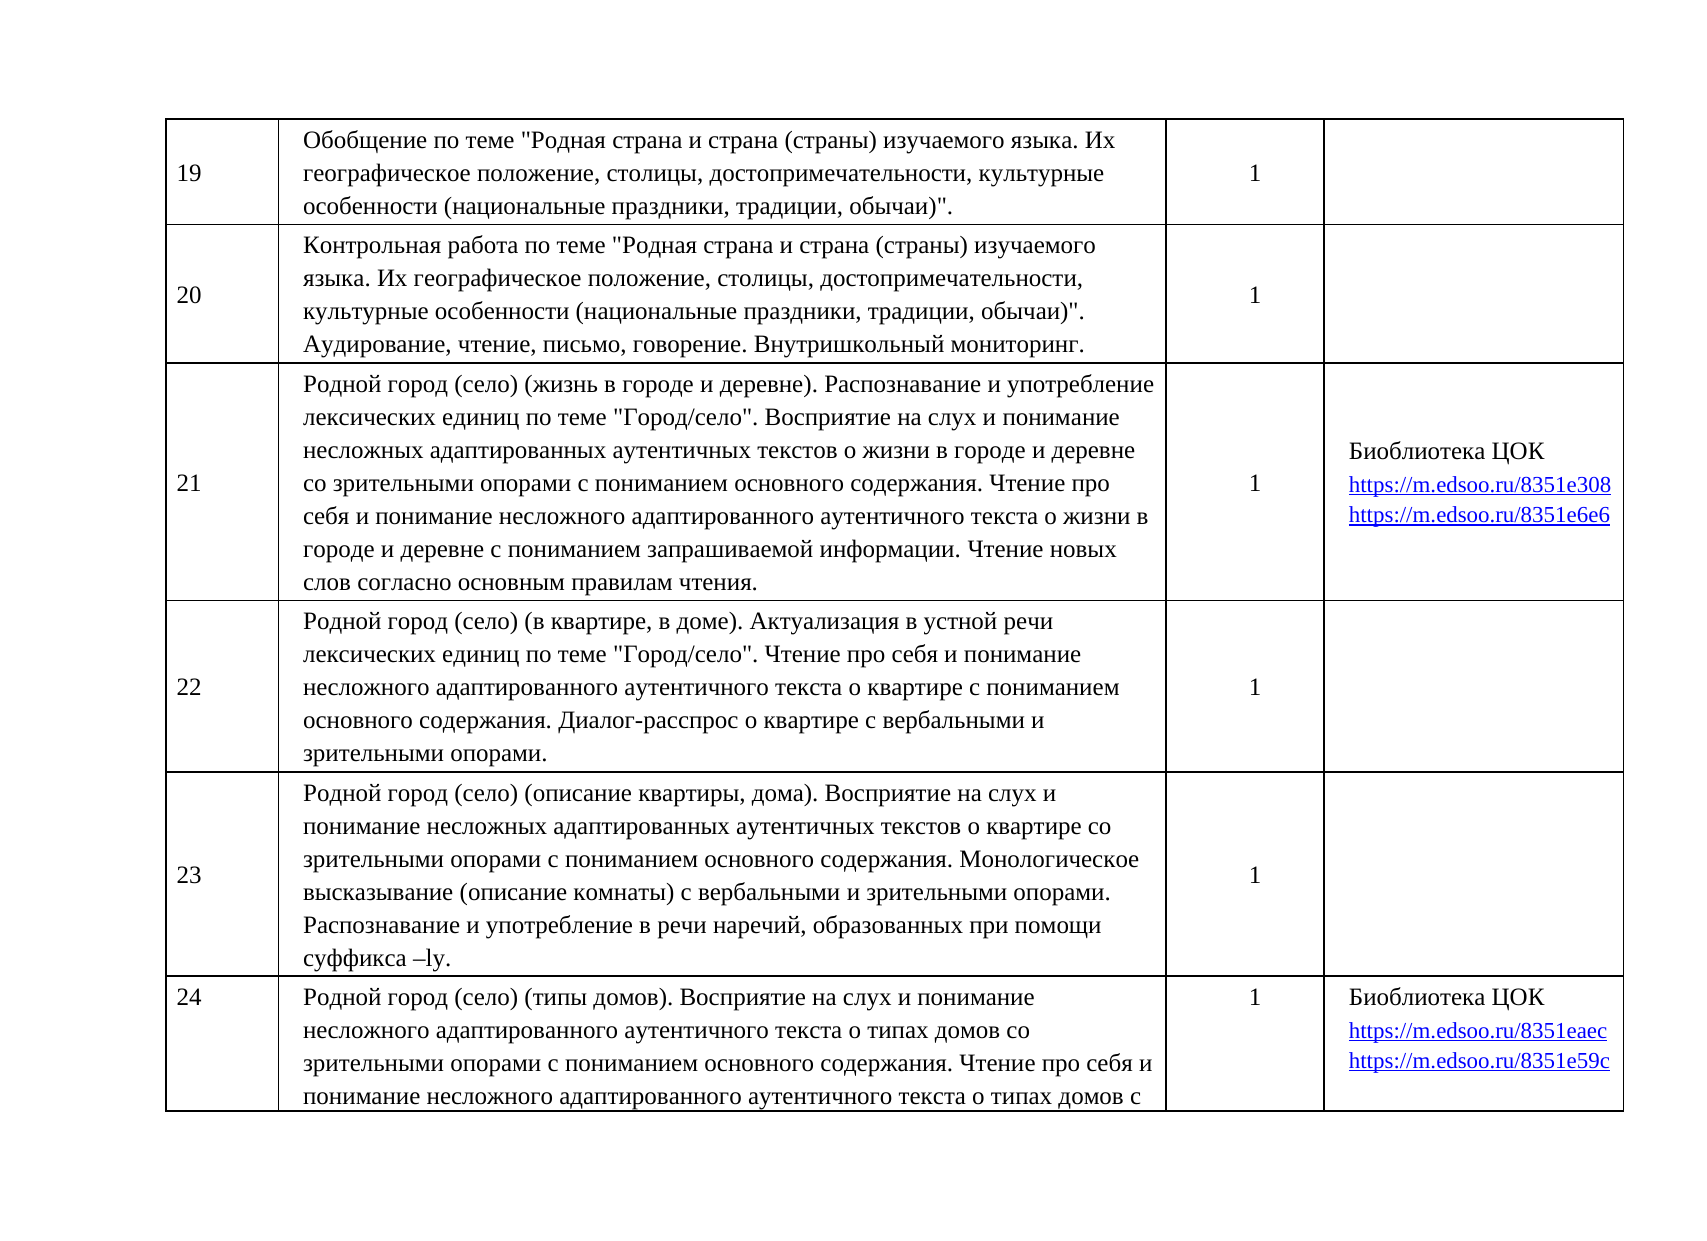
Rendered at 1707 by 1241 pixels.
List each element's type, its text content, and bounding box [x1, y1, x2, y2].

table_cell 1 [1167, 120, 1323, 223]
table_cell 1 [1167, 977, 1323, 1110]
table_cell Родной город (село) (описание квартиры, дома). Восприятие на слух и понимание несложных адаптированных аутентичных текстов о квартире со зрительными опорами с пониманием основного содержания. Монологическое высказывание (описание комнаты) с вербальными и зрительными опорами. Распознавание и употребление в речи наречий, образованных при помощи суффикса –ly. [279, 773, 1165, 975]
table_cell 22 [167, 601, 278, 771]
table_cell Контрольная работа по теме "Родная страна и страна (страны) изучаемого языка. Их географическое положение, столицы, достопримечательности, культурные особенности (национальные праздники, традиции, обычаи)". Аудирование, чтение, письмо, говорение. Внутришкольный мониторинг. [279, 225, 1165, 362]
table_cell Обобщение по теме "Родная страна и страна (страны) изучаемого языка. Их географическое положение, столицы, достопримечательности, культурные особенности (национальные праздники, традиции, обычаи)". [279, 120, 1165, 223]
table_cell Родной город (село) (жизнь в городе и деревне). Распознавание и употребление лексических единиц по теме "Город/село". Восприятие на слух и понимание несложных адаптированных аутентичных текстов о жизни в городе и деревне со зрительными опорами с пониманием основного содержания. Чтение про себя и понимание несложного адаптированного аутентичного текста о жизни в городе и деревне с пониманием запрашиваемой информации. Чтение новых слов согласно основным правилам чтения. [279, 364, 1165, 599]
table_cell [1325, 120, 1623, 223]
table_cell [279, 977, 1165, 1110]
table_cell 23 [167, 773, 278, 975]
table_cell 1 [1167, 773, 1323, 975]
table_cell 20 [167, 225, 278, 362]
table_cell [1325, 977, 1623, 1110]
table_cell 19 [167, 120, 278, 223]
table_cell [1325, 225, 1623, 362]
table_cell [1325, 773, 1623, 975]
table_cell 24 [167, 977, 278, 1110]
table_cell 1 [1167, 225, 1323, 362]
table_cell Родной город (село) (в квартире, в доме). Актуализация в устной речи лексических единиц по теме "Город/село". Чтение про себя и понимание несложного адаптированного аутентичного текста о квартире с пониманием основного содержания. Диалог-расспрос о квартире с вербальными и зрительными опорами. [279, 601, 1165, 771]
table_cell Биоблиотека ЦОК https://m.edsoo.ru/8351e308 https://m.edsoo.ru/8351e6e6 [1325, 364, 1623, 599]
table_cell 1 [1167, 601, 1323, 771]
table_cell 1 [1167, 364, 1323, 599]
table_cell [1325, 601, 1623, 771]
table_cell 21 [167, 364, 278, 599]
